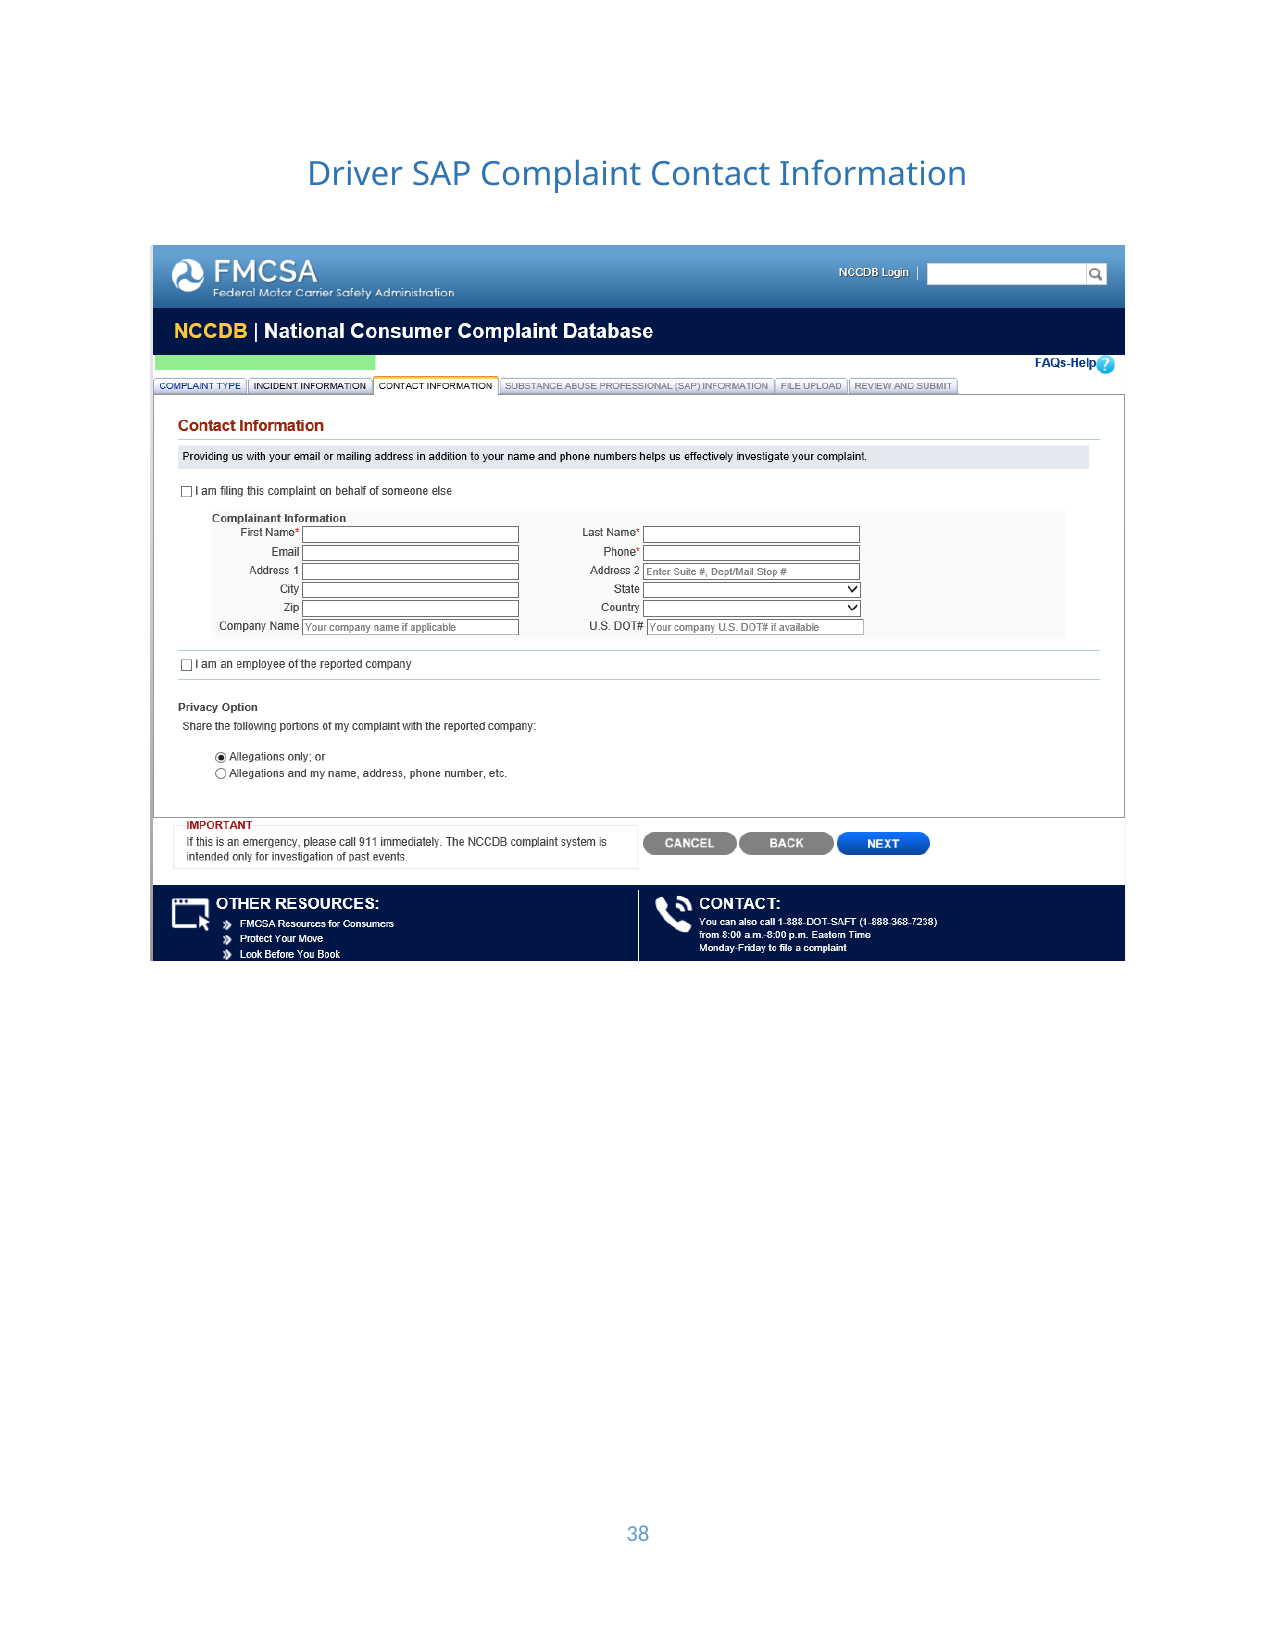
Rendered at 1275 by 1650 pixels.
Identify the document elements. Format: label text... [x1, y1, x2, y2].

subtitle Driver SAP Complaint Contact Information [150, 150, 1125, 195]
picture [150, 245, 1125, 961]
